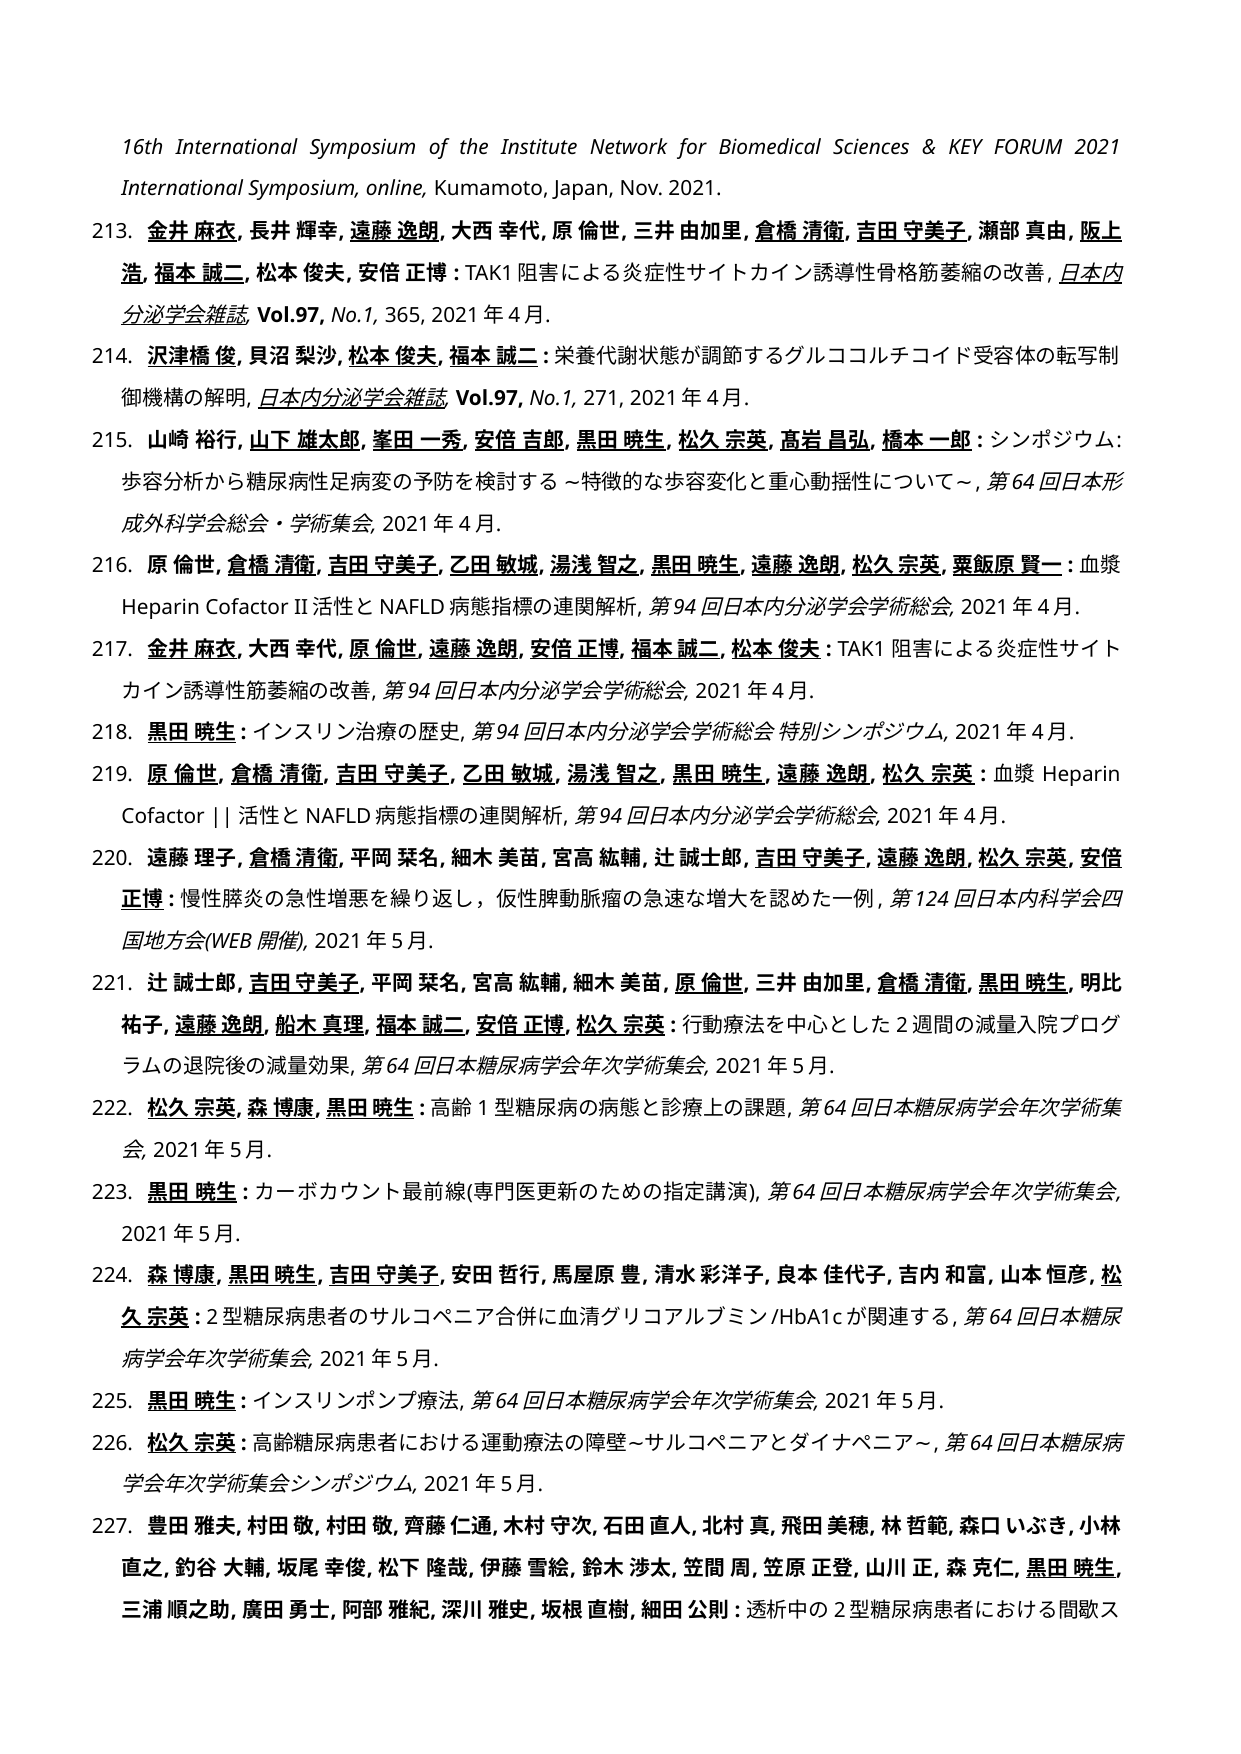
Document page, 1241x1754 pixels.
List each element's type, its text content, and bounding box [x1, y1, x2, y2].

list 黒田 暁生 : インスリンポンプ療法, 第64回日本糖尿病学会年次学術集会, 2021年5月. [92, 1378, 1122, 1420]
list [92, 1503, 1122, 1629]
list 原 倫世, 倉橋 清衛, 吉田 守美子, 乙田 敏城, 湯浅 智之, 黒田 暁生, 遠藤 逸朗, 松久 宗英, 粟飯原 賢一 : 血漿Heparin Cofactor II活性とNAFLD病態指標の連関解析, 第94回日本内分泌学会学術総会, 2021年4月. [92, 543, 1122, 626]
list 原 倫世, 倉橋 清衛, 吉田 守美子, 乙田 敏城, 湯浅 智之, 黒田 暁生, 遠藤 逸朗, 松久 宗英 : 血漿 Heparin Cofactor || 活性とNAFLD病態指標の連関解析, 第94回日本内分泌学会学術総会, 2021年4月. [92, 752, 1122, 835]
list 松久 宗英 : 高齢糖尿病患者における運動療法の障壁∼サルコペニアとダイナペニア∼, 第64回日本糖尿病学会年次学術集会シンポジウム, 2021年5月. [92, 1420, 1122, 1503]
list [92, 125, 1122, 209]
list 森 博康, 黒田 暁生, 吉田 守美子, 安田 哲行, 馬屋原 豊, 清水 彩洋子, 良本 佳代子, 吉内 和富, 山本 恒彦, 松久 宗英 : 2型糖尿病患者のサルコペニア合併に血清グリコアルブミン/HbA1cが関連する, 第64回日本糖尿病学会年次学術集会, 2021年5月. [92, 1253, 1122, 1378]
list 遠藤 理子, 倉橋 清衛, 平岡 栞名, 細木 美苗, 宮高 紘輔, 辻 誠士郎, 吉田 守美子, 遠藤 逸朗, 松久 宗英, 安倍 正博 : 慢性膵炎の急性増悪を繰り返し，仮性脾動脈瘤の急速な増大を認めた一例, 第124回日本内科学会四国地方会(WEB開催), 2021年5月. [92, 835, 1122, 961]
list 黒田 暁生 : カーボカウント最前線(専門医更新のための指定講演), 第64回日本糖尿病学会年次学術集会, 2021年5月. [92, 1169, 1122, 1253]
list 金井 麻衣, 大西 幸代, 原 倫世, 遠藤 逸朗, 安倍 正博, 福本 誠二, 松本 俊夫 : TAK1 阻害による炎症性サイトカイン誘導性筋萎縮の改善, 第94回日本内分泌学会学術総会, 2021年4月. [92, 626, 1122, 710]
list 金井 麻衣, 長井 輝幸, 遠藤 逸朗, 大西 幸代, 原 倫世, 三井 由加里, 倉橋 清衛, 吉田 守美子, 瀬部 真由, 阪上 浩, 福本 誠二, 松本 俊夫, 安倍 正博 : TAK1阻害による炎症性サイトカイン誘導性骨格筋萎縮の改善, 日本内分泌学会雑誌, Vol.97, No.1, 365, 2021年4月. [92, 209, 1122, 334]
list 辻 誠士郎, 吉田 守美子, 平岡 栞名, 宮高 紘輔, 細木 美苗, 原 倫世, 三井 由加里, 倉橋 清衛, 黒田 暁生, 明比 祐子, 遠藤 逸朗, 船木 真理, 福本 誠二, 安倍 正博, 松久 宗英 : 行動療法を中心とした2週間の減量入院プログラムの退院後の減量効果, 第64回日本糖尿病学会年次学術集会, 2021年5月. [92, 961, 1122, 1086]
list 山崎 裕行, 山下 雄太郎, 峯田 一秀, 安倍 吉郎, 黒田 暁生, 松久 宗英, 髙岩 昌弘, 橋本 一郎 : シンポジウム: 歩容分析から糖尿病性足病変の予防を検討する ∼特徴的な歩容変化と重心動揺性について∼, 第64回日本形成外科学会総会・学術集会, 2021年4月. [92, 417, 1122, 543]
list 沢津橋 俊, 貝沼 梨沙, 松本 俊夫, 福本 誠二 : 栄養代謝状態が調節するグルココルチコイド受容体の転写制御機構の解明, 日本内分泌学会雑誌, Vol.97, No.1, 271, 2021年4月. [92, 334, 1122, 417]
list 黒田 暁生 : インスリン治療の歴史, 第94回日本内分泌学会学術総会 特別シンポジウム, 2021年4月. [92, 710, 1122, 752]
list 松久 宗英, 森 博康, 黒田 暁生 : 高齢 1 型糖尿病の病態と診療上の課題, 第64回日本糖尿病学会年次学術集会, 2021年5月. [92, 1086, 1122, 1169]
